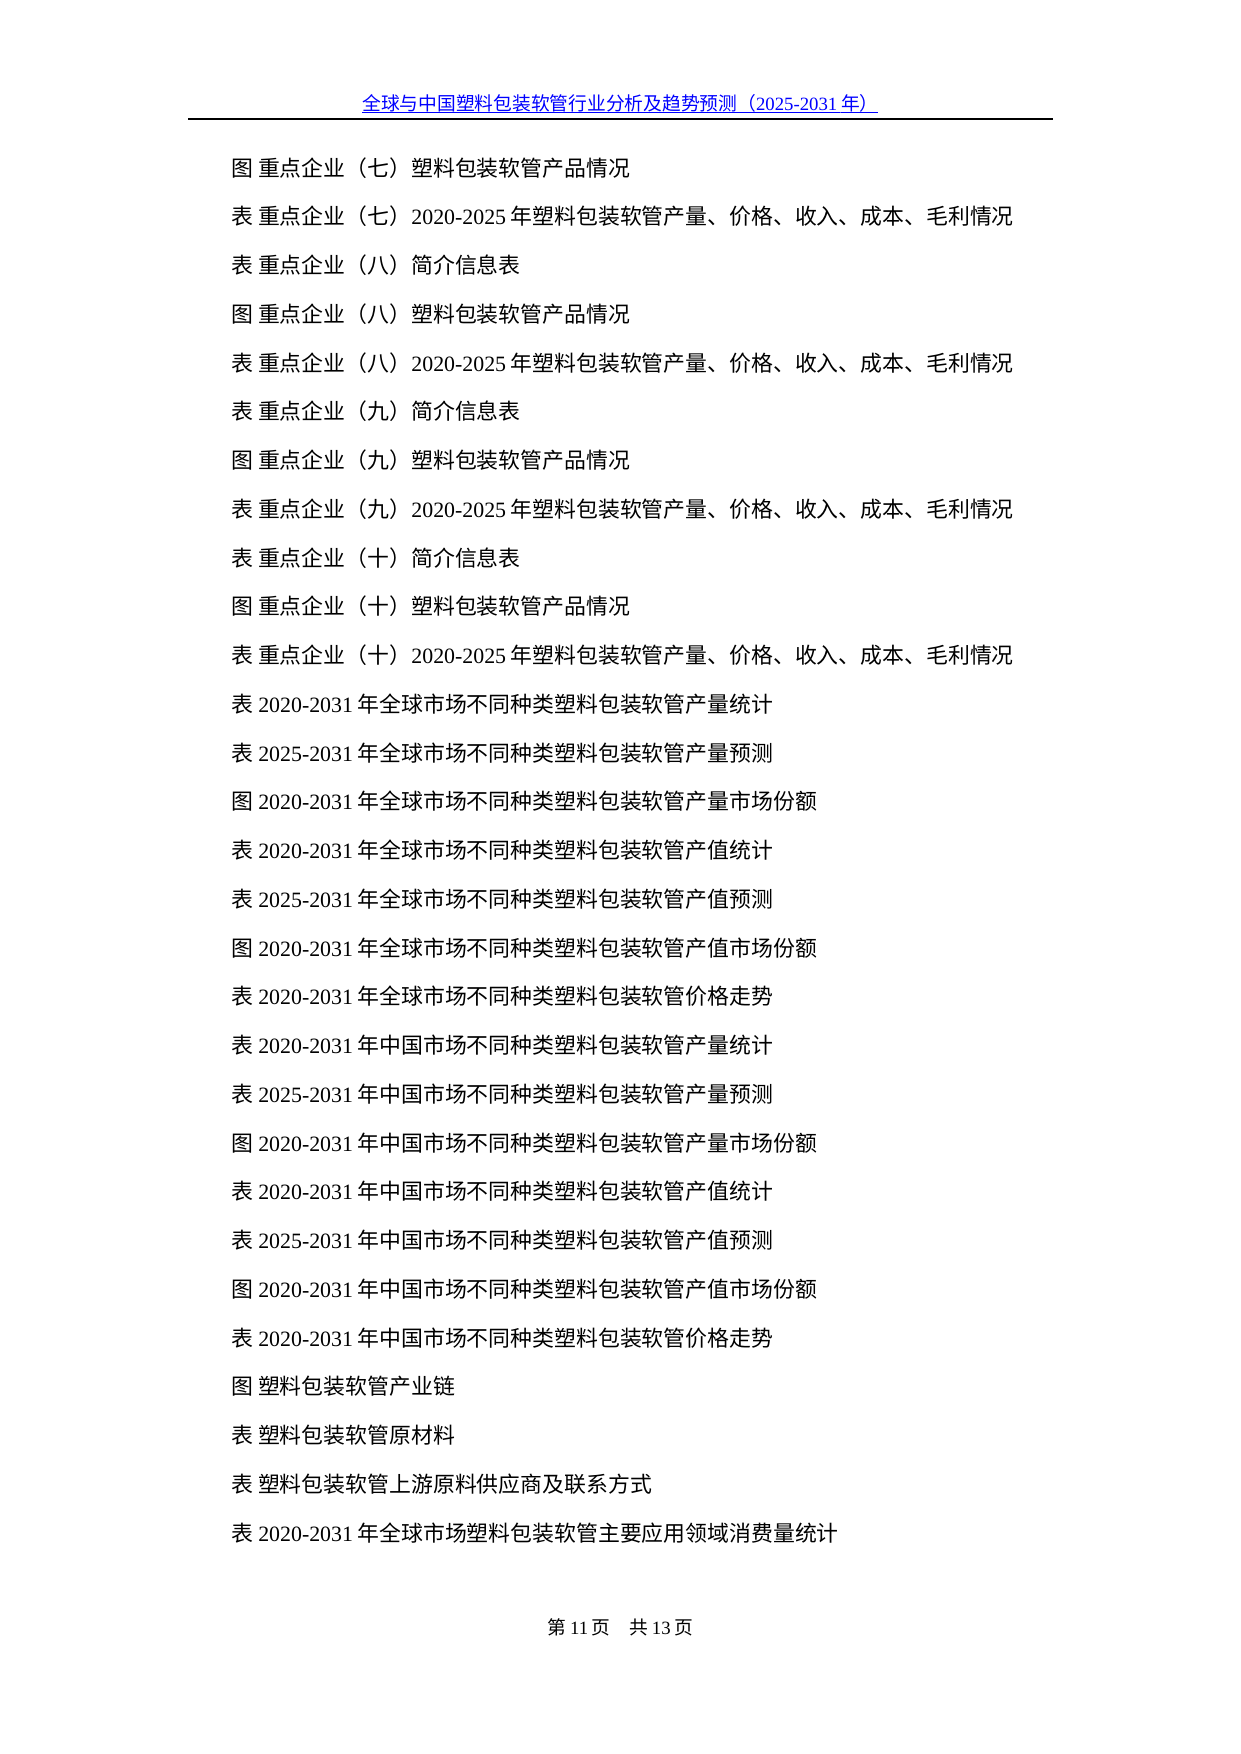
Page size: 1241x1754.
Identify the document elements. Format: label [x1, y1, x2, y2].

text [187, 150, 1053, 1548]
